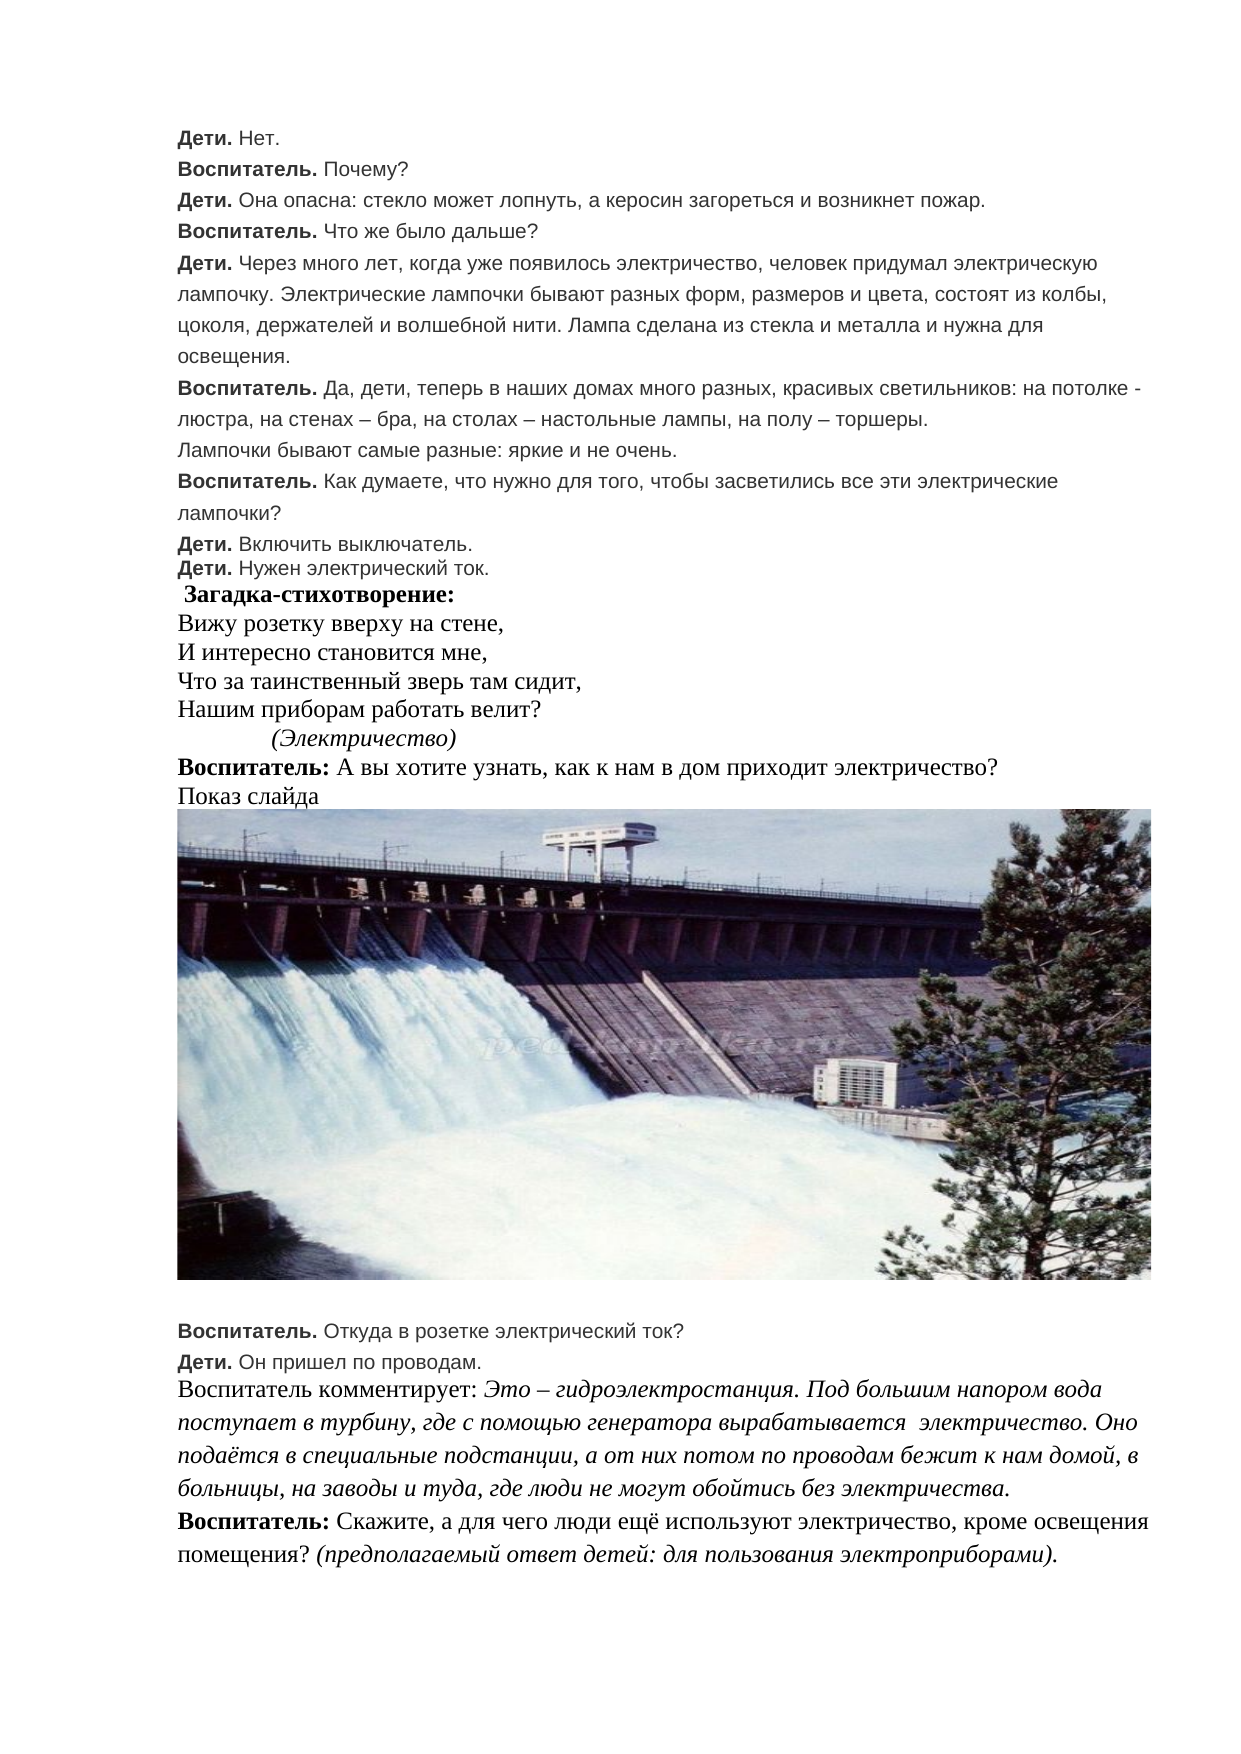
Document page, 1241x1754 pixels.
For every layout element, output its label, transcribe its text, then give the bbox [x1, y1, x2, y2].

text Дети. Нужен электрический ток. [177, 556, 1152, 579]
text Воспитатель. Как думаете, что нужно для того, чтобы засветились все эти электрические лампочки? [177, 462, 1152, 524]
text Воспитатель. Откуда в розетке электрический ток? [177, 1311, 1152, 1342]
text Дети. Он пришел по проводам. [177, 1342, 1152, 1374]
text Дети. Включить выключатель. [177, 524, 1152, 556]
picture [177, 809, 1152, 1280]
text Воспитатель комментирует: Это – гидроэлектростанция. Под большим напором вода поступает в турбину, где с помощью генератора вырабатывается электричество. Оно подаётся в специальные подстанции, а от них потом по проводам бежит к нам домой, в больницы, на заводы и туда, где люди не могут обойтись без электричества. Воспитатель: Скажите, а для чего люди ещё используют электричество, кроме освещения помещения? (предполагаемый ответ детей: для пользования электроприборами). [177, 1374, 1152, 1600]
text Лампочки бывают самые разные: яркие и не очень. [177, 431, 1152, 462]
text Воспитатель. Почему? [177, 149, 1152, 181]
text Дети. Через много лет, когда уже появилось электричество, человек придумал электрическую лампочку. Электрические лампочки бывают разных форм, размеров и цвета, состоят из колбы, цоколя, держателей и волшебной нити. Лампа сделана из стекла и металла и нужна для освещения. [177, 243, 1152, 368]
text Воспитатель. Что же было дальше? [177, 212, 1152, 243]
text Дети. Она опасна: стекло может лопнуть, а керосин загореться и возникнет пожар. [177, 181, 1152, 212]
text Воспитатель. Да, дети, теперь в наших домах много разных, красивых светильников: на потолке - люстра, на стенах – бра, на столах – настольные лампы, на полу – торшеры. [177, 368, 1152, 431]
text Загадка-стихотворение: Вижу розетку вверху на стене, И интересно становится мне, Что за таинственный зверь там сидит, Нашим приборам работать велит? (Электричество) Воспитатель: А вы хотите узнать, как к нам в дом приходит электричество? Показ слайда [177, 579, 1152, 809]
text Дети. Нет. [177, 118, 1152, 149]
